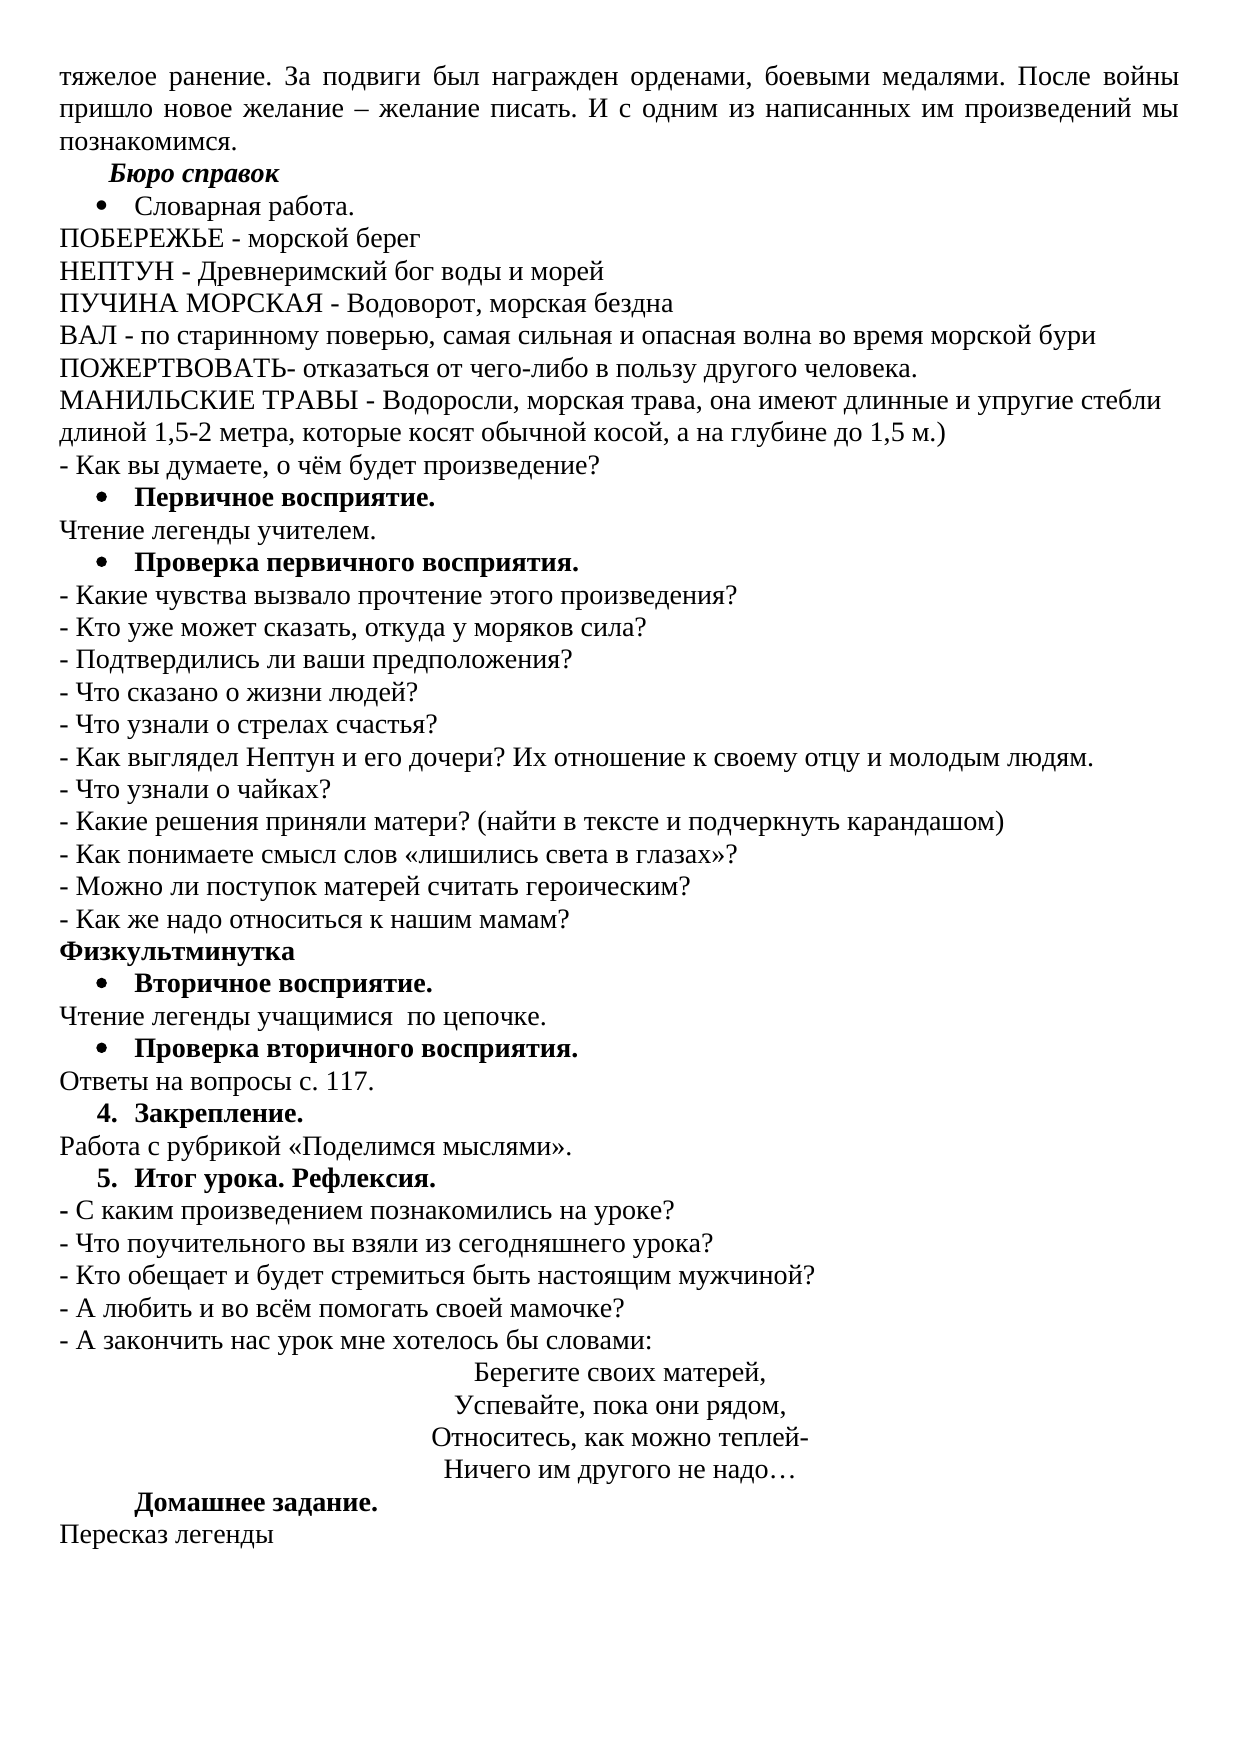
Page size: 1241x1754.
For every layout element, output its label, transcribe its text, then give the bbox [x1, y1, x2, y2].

text Домашнее задание. [134, 1485, 1181, 1517]
text Берегите своих матерей, Успевайте, пока они рядом, Относитесь, как можно теплей- Ничего им другого не надо… [767, 1355, 1181, 1485]
text Чтение легенды учителем. [59, 513, 1181, 545]
text - А любить и во всём помогать своей мамочке? [59, 1291, 1181, 1323]
text ПУЧИНА МОРСКАЯ - Водоворот, морская бездна [59, 286, 1181, 318]
list Проверка первичного восприятия. [97, 545, 1181, 578]
text - Можно ли поступок матерей считать героическим? [59, 869, 1181, 902]
list Итог урока. Рефлексия. [97, 1161, 1181, 1193]
list Словарная работа. [97, 189, 1181, 221]
list Первичное восприятие. [97, 480, 1181, 513]
text МАНИЛЬСКИЕ ТРАВЫ - Водоросли, морская трава, она имеют длинные и упругие стебли длиной 1,5-2 метра, которые косят обычной косой, а на глубине до 1,5 м.) [59, 383, 1181, 448]
text НЕПТУН - Древнеримский бог воды и морей [59, 253, 1181, 286]
text - Подтвердились ли ваши предположения? [59, 642, 1181, 675]
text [59, 59, 1181, 156]
text - С каким произведением познакомились на уроке? [59, 1193, 1181, 1226]
text Ответы на вопросы с. 117. [59, 1064, 1181, 1096]
text - Какие решения приняли матери? (найти в тексте и подчеркнуть карандашом) [59, 804, 1181, 837]
text Пересказ легенды [59, 1517, 1181, 1550]
list Вторичное восприятие. [97, 966, 1181, 999]
text - Кто обещает и будет стремиться быть настоящим мужчиной? [59, 1258, 1181, 1291]
text - А закончить нас урок мне хотелось бы словами: [59, 1323, 1181, 1355]
text - Как вы думаете, о чём будет произведение? [59, 448, 1181, 480]
text Физкультминутка [59, 934, 1181, 966]
text - Что поучительного вы взяли из сегодняшнего урока? [59, 1226, 1181, 1258]
text Работа с рубрикой «Поделимся мыслями». [59, 1129, 1181, 1161]
text - Как же надо относиться к нашим мамам? [59, 902, 1181, 934]
text Чтение легенды учащимися по цепочке. [59, 999, 1181, 1031]
text - Что узнали о чайках? [59, 772, 1181, 804]
text ВАЛ - по старинному поверью, самая сильная и опасная волна во время морской бури [59, 318, 1181, 351]
text - Как понимаете смысл слов «лишились света в глазах»? [59, 837, 1181, 869]
text ПОБЕРЕЖЬЕ - морской берег [59, 221, 1181, 253]
text Бюро справок [59, 156, 1181, 189]
text - Какие чувства вызвало прочтение этого произведения? [59, 578, 1181, 610]
text - Что сказано о жизни людей? [59, 675, 1181, 707]
list Проверка вторичного восприятия. [97, 1031, 1181, 1064]
list Закрепление. [97, 1096, 1181, 1129]
text ПОЖЕРТВОВАТЬ- отказаться от чего-либо в пользу другого человека. [59, 351, 1181, 383]
text - Кто уже может сказать, откуда у моряков сила? [59, 610, 1181, 642]
text - Как выглядел Нептун и его дочери? Их отношение к своему отцу и молодым людям. [59, 740, 1181, 772]
text - Что узнали о стрелах счастья? [59, 707, 1181, 740]
text Берегите своих матерей, Успевайте, пока они рядом, Относитесь, как можно теплей- Ничего им другого не надо… [59, 1355, 474, 1485]
